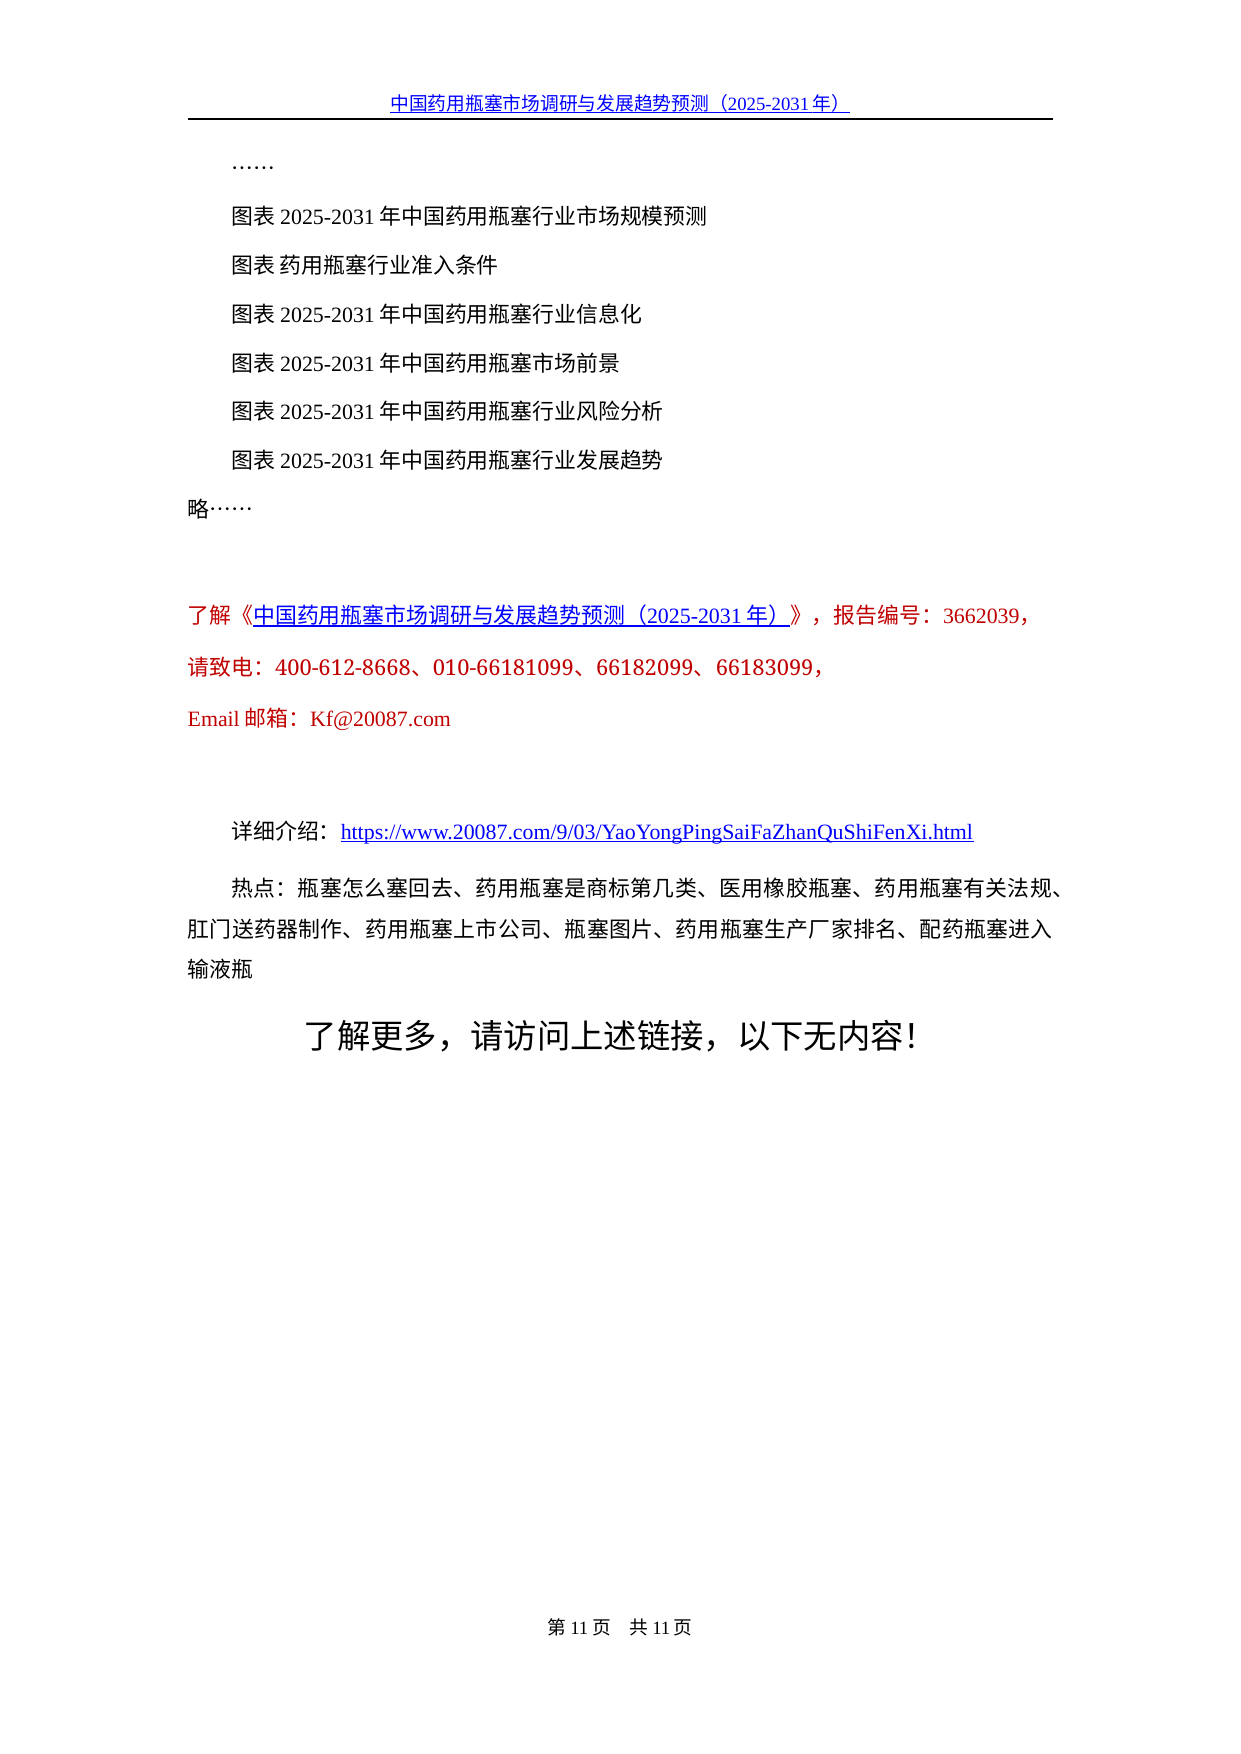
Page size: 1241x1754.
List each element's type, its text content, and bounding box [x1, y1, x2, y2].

text Email邮箱：Kf@20087.com [187, 701, 1053, 733]
text 请致电：400-612-8668、010-66181099、66182099、66183099， [187, 649, 1053, 682]
title 了解更多，请访问上述链接，以下无内容！ [187, 1002, 1053, 1067]
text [187, 150, 1053, 524]
text 详细介绍：https://www.20087.com/9/03/YaoYongPingSaiFaZhanQuShiFenXi.html [187, 814, 1053, 846]
text 了解《中国药用瓶塞市场调研与发展趋势预测（2025-2031年）》，报告编号：3662039， [187, 598, 1053, 630]
text 热点：瓶塞怎么塞回去、药用瓶塞是商标第几类、医用橡胶瓶塞、药用瓶塞有关法规、肛门送药器制作、药用瓶塞上市公司、瓶塞图片、药用瓶塞生产厂家排名、配药瓶塞进入输液瓶 [187, 871, 1053, 984]
